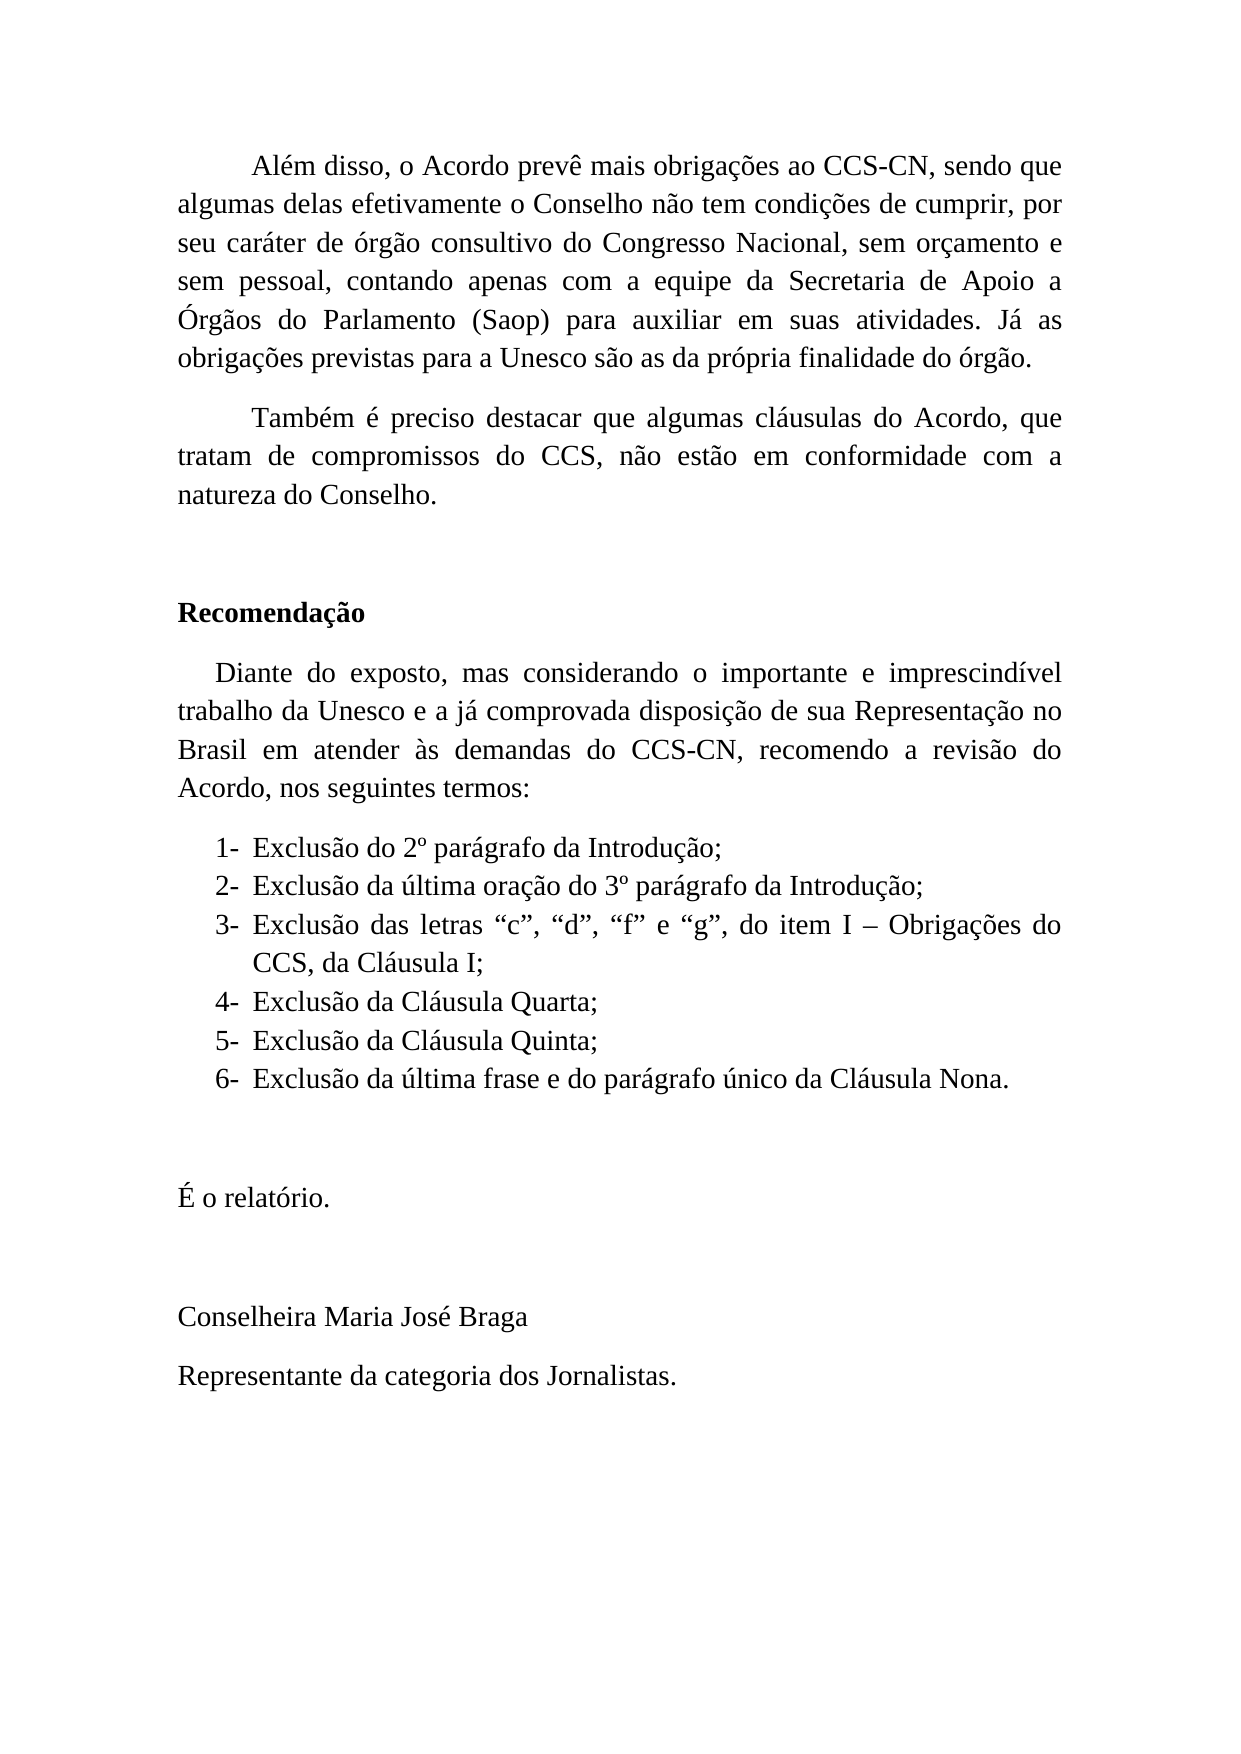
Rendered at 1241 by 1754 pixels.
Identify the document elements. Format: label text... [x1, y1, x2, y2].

list Exclusão da última oração do 3º parágrafo da Introdução; [215, 868, 1063, 902]
list Exclusão das letras “c”, “d”, “f” e “g”, do item I – Obrigações do CCS, da Cláusula I; [215, 907, 1063, 979]
text Representante da categoria dos Jornalistas. [177, 1358, 1063, 1392]
text Diante do exposto, mas considerando o importante e imprescindível trabalho da Unesco e a já comprovada disposição de sua Representação no Brasil em atender às demandas do CCS-CN, recomendo a revisão do Acordo, nos seguintes termos: [177, 655, 1063, 804]
text É o relatório. [177, 1180, 1063, 1213]
list Exclusão da Cláusula Quarta; [215, 984, 1063, 1018]
text Também é preciso destacar que algumas cláusulas do Acordo, que tratam de compromissos do CCS, não estão em conformidade com a natureza do Conselho. [177, 400, 1063, 510]
list Exclusão da Cláusula Quinta; [215, 1023, 1063, 1056]
text Recomendação [177, 596, 1063, 629]
list Exclusão da última frase e do parágrafo único da Cláusula Nona. [215, 1061, 1063, 1095]
list Exclusão do 2º parágrafo da Introdução; [215, 830, 1063, 863]
text Além disso, o Acordo prevê mais obrigações ao CCS-CN, sendo que algumas delas efetivamente o Conselho não tem condições de cumprir, por seu caráter de órgão consultivo do Congresso Nacional, sem orçamento e sem pessoal, contando apenas com a equipe da Secretaria de Apoio a Órgãos do Parlamento (Saop) para auxiliar em suas atividades. Já as obrigações previstas para a Unesco são as da própria finalidade do órgão. [177, 148, 1063, 374]
text Conselheira Maria José Braga [177, 1299, 1063, 1332]
